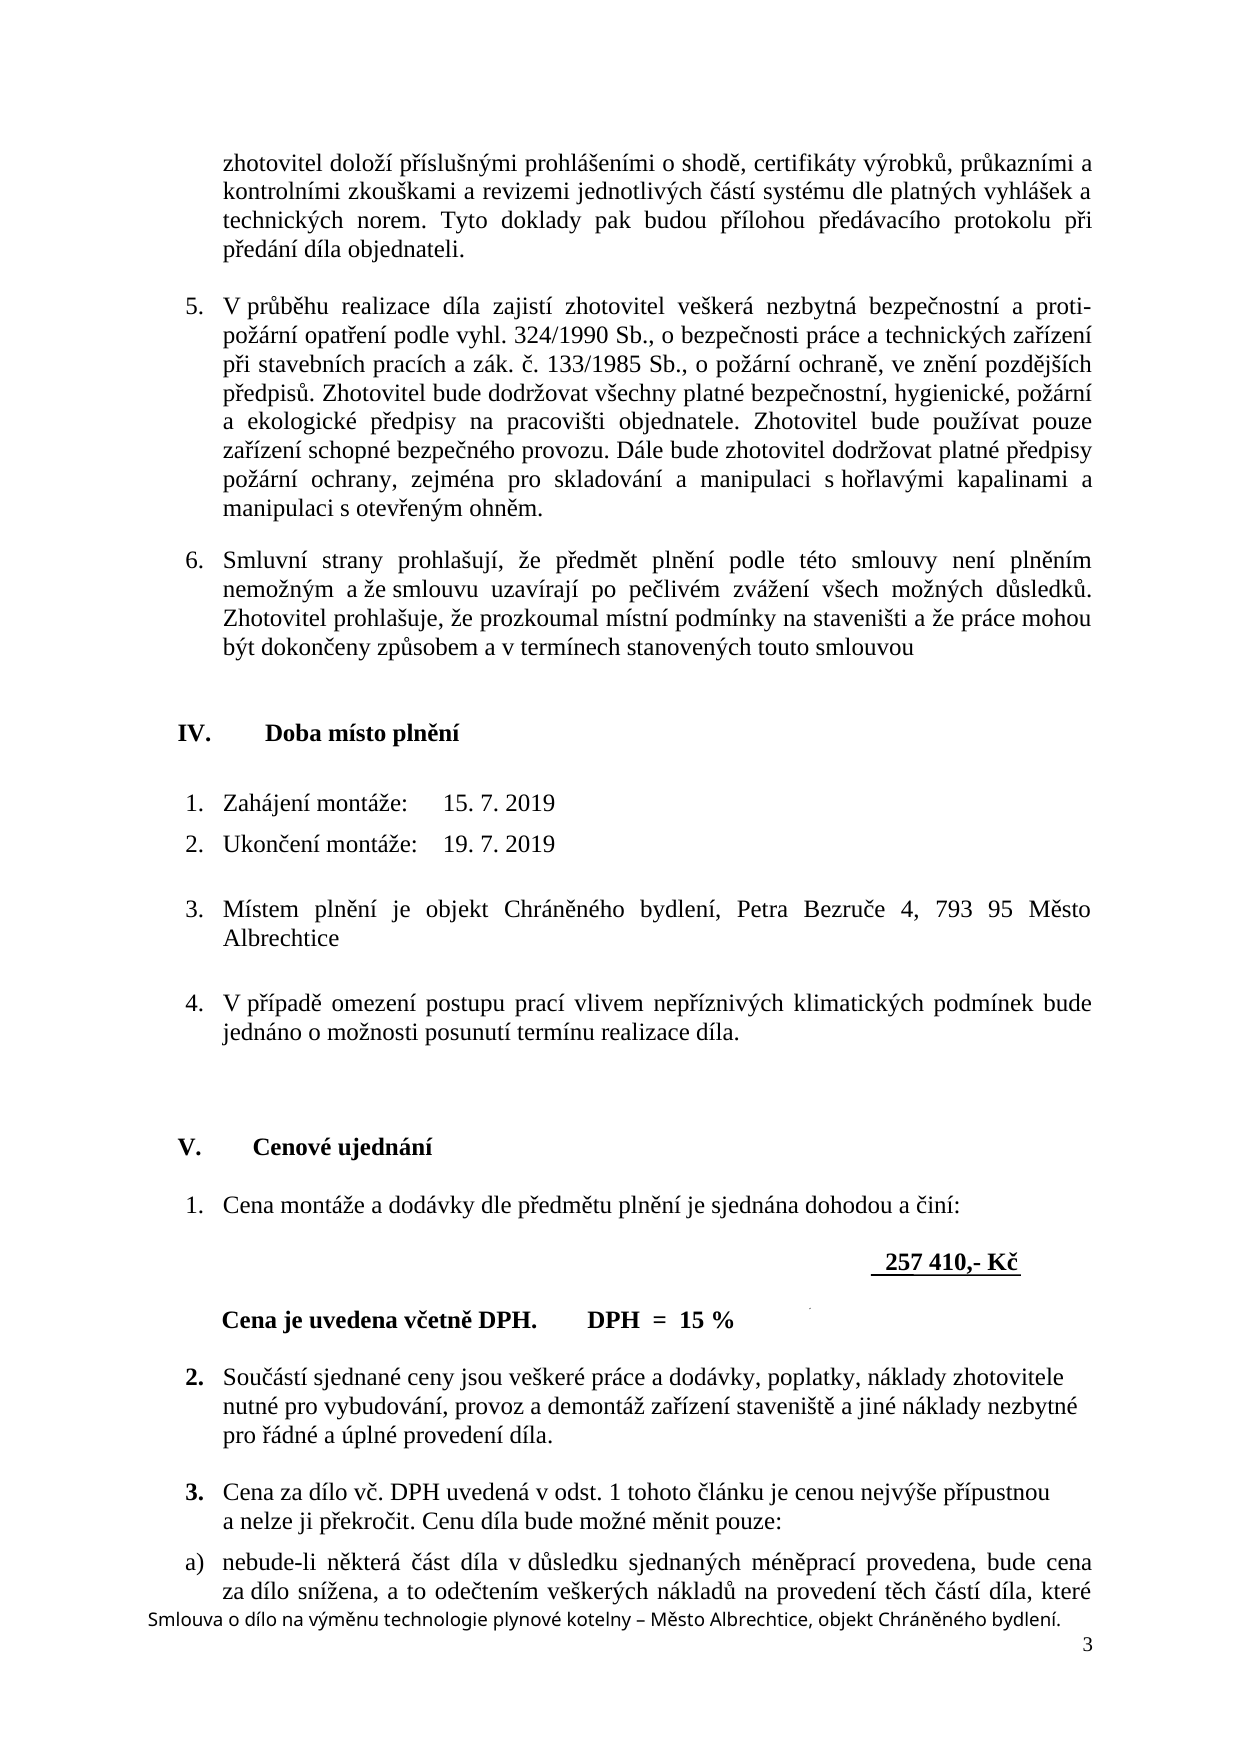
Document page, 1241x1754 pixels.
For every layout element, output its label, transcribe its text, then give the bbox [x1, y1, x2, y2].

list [185, 1547, 1093, 1605]
list Smluvní strany prohlašují, že předmět plnění podle této smlouvy není plněním nemožným a že smlouvu uzavírají po pečlivém zvážení všech možných důsledků. Zhotovitel prohlašuje, že prozkoumal místní podmínky na staveništi a že práce mohou být dokončeny způsobem a v termínech stanovených touto smlouvou [185, 545, 1093, 660]
list Cenové ujednání [177, 1132, 1093, 1161]
text Cena je uvedena včetně DPH. DPH = 15 % [148, 1305, 1093, 1333]
list V případě omezení postupu prací vlivem nepříznivých klimatických podmínek bude jednáno o možnosti posunutí termínu realizace díla. [185, 988, 1093, 1046]
list Doba místo plnění [177, 718, 1093, 747]
list V průběhu realizace díla zajistí zhotovitel veškerá nezbytná bezpečnostní a proti-požární opatření podle vyhl. 324/1990 Sb., o bezpečnosti práce a technických zařízení při stavebních pracích a zák. č. 133/1985 Sb., o požární ochraně, ve znění pozdějších předpisů. Zhotovitel bude dodržovat všechny platné bezpečnostní, hygienické, požární a ekologické předpisy na pracovišti objednatele. Zhotovitel bude používat pouze zařízení schopné bezpečného provozu. Dále bude zhotovitel dodržovat platné předpisy požární ochrany, zejména pro skladování a manipulaci s hořlavými kapalinami a manipulaci s otevřeným ohněm. [185, 291, 1093, 521]
list Cena za dílo vč. DPH uvedená v odst. 1 tohoto článku je cenou nejvýše přípustnou a nelze ji překročit. Cenu díla bude možné měnit pouze: [185, 1477, 1093, 1535]
list Součástí sjednané ceny jsou veškeré práce a dodávky, poplatky, náklady zhotovitele nutné pro vybudování, provoz a demontáž zařízení staveniště a jiné náklady nezbytné pro řádné a úplné provedení díla. [185, 1362, 1093, 1448]
list Ukončení montáže: 19. 7. 2019 [185, 829, 1093, 858]
list Cena montáže a dodávky dle předmětu plnění je sjednána dohodou a činí: [185, 1190, 1093, 1218]
list Zahájení montáže: 15. 7. 2019 [185, 788, 1093, 817]
list Místem plnění je objekt Chráněného bydlení, Petra Bezruče 4, 793 95 Město Albrechtice [185, 894, 1093, 952]
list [185, 148, 1093, 263]
text 257 410,- Kč [231, 1247, 1093, 1305]
